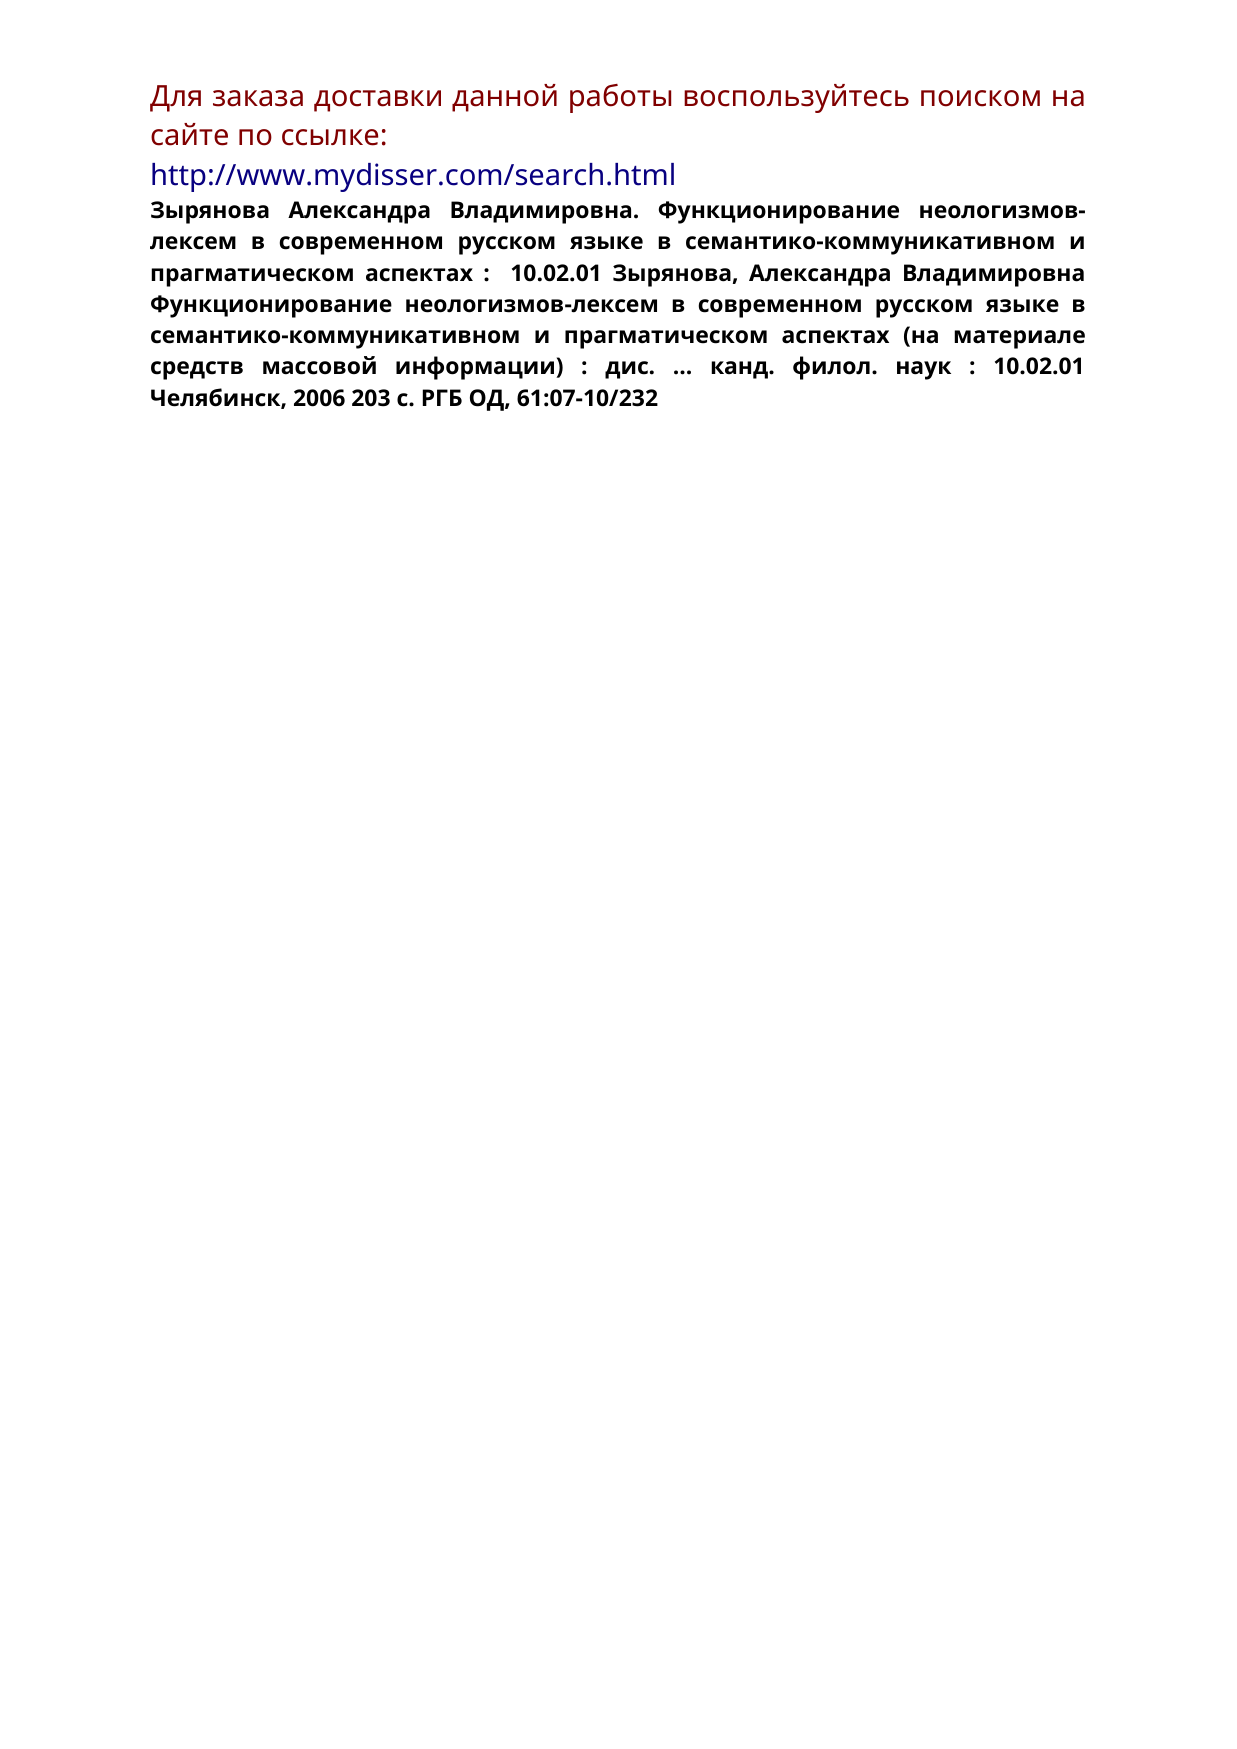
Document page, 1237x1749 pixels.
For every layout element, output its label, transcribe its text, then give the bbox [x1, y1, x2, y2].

text Зырянова Александра Владимировна. Функционирование неологизмов-лексем в современном русском языке в семантико-коммуникативном и прагматическом аспектах : 10.02.01 Зырянова, Александра Владимировна Функционирование неологизмов-лексем в современном русском языке в семантико-коммуникативном и прагматическом аспектах (на материале средств массовой информации) : дис. ... канд. филол. наук : 10.02.01 Челябинск, 2006 203 с. РГБ ОД, 61:07-10/232 [150, 194, 1086, 413]
